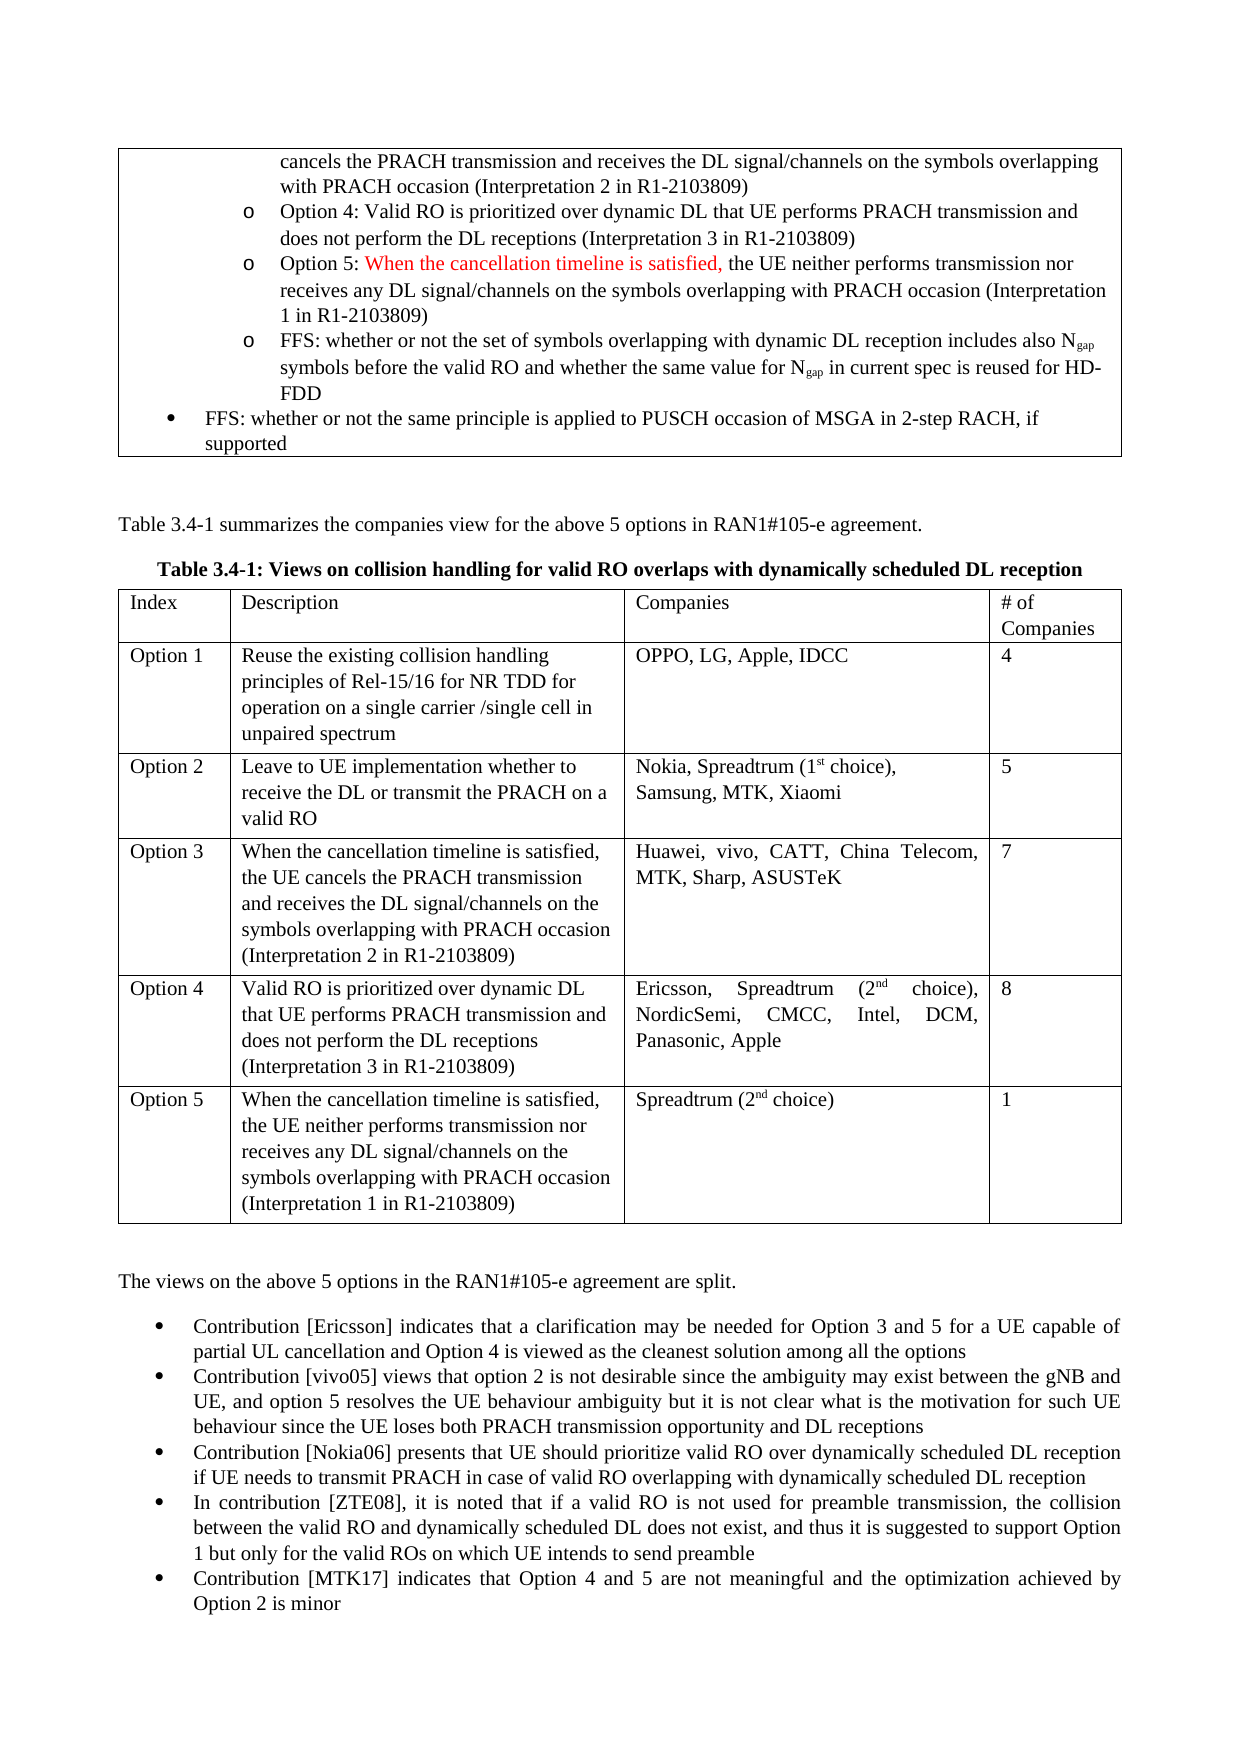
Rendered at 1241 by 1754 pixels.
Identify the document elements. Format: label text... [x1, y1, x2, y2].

table_header Companies [625, 590, 989, 642]
table_cell Huawei, vivo, CATT, China Telecom, MTK, Sharp, ASUSTeK [625, 839, 989, 975]
table_cell 8 [990, 976, 1121, 1086]
table_cell Option 2 [119, 754, 230, 838]
table_cell Ericsson, Spreadtrum (2nd choice), NordicSemi, CMCC, Intel, DCM, Panasonic, Apple [625, 976, 989, 1086]
table_cell 5 [990, 754, 1121, 838]
table_cell Option 3 [119, 839, 230, 975]
table_cell When the cancellation timeline is satisfied, the UE neither performs transmission nor receives any DL signal/channels on the symbols overlapping with PRACH occasion (Interpretation 1 in R1-2103809) [231, 1087, 624, 1223]
table_cell Option 1 [119, 643, 230, 753]
table_cell Spreadtrum (2nd choice) [625, 1087, 989, 1223]
list Contribution [MTK17] indicates that Option 4 and 5 are not meaningful and the optimization achieved by Option 2 is minor [156, 1566, 1122, 1615]
table_cell 7 [990, 839, 1121, 975]
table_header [119, 149, 1121, 456]
list In contribution [ZTE08], it is noted that if a valid RO is not used for preamble transmission, the collision between the valid RO and dynamically scheduled DL does not exist, and thus it is suggested to support Option 1 but only for the valid ROs on which UE intends to send preamble [156, 1490, 1122, 1564]
text Table 3.4-1 summarizes the companies view for the above 5 options in RAN1#105-e agreement. [118, 512, 1122, 536]
table_cell 1 [990, 1087, 1121, 1223]
table_cell Leave to UE implementation whether to receive the DL or transmit the PRACH on a valid RO [231, 754, 624, 838]
table_header Description [231, 590, 624, 642]
table_cell Reuse the existing collision handling principles of Rel-15/16 for NR TDD for operation on a single carrier /single cell in unpaired spectrum [231, 643, 624, 753]
table_cell Valid RO is prioritized over dynamic DL that UE performs PRACH transmission and does not perform the DL receptions (Interpretation 3 in R1-2103809) [231, 976, 624, 1086]
table_cell When the cancellation timeline is satisfied, the UE cancels the PRACH transmission and receives the DL signal/channels on the symbols overlapping with PRACH occasion (Interpretation 2 in R1-2103809) [231, 839, 624, 975]
table_cell Nokia, Spreadtrum (1st choice), Samsung, MTK, Xiaomi [625, 754, 989, 838]
list Contribution [Nokia06] presents that UE should prioritize valid RO over dynamically scheduled DL reception if UE needs to transmit PRACH in case of valid RO overlapping with dynamically scheduled DL reception [156, 1439, 1122, 1489]
table_cell Option 4 [119, 976, 230, 1086]
list Contribution [Ericsson] indicates that a clarification may be needed for Option 3 and 5 for a UE capable of partial UL cancellation and Option 4 is viewed as the cleanest solution among all the options [156, 1313, 1122, 1363]
table_cell OPPO, LG, Apple, IDCC [625, 643, 989, 753]
table_header # of Companies [990, 590, 1121, 642]
text The views on the above 5 options in the RAN1#105-e agreement are split. [118, 1269, 1122, 1293]
table_cell Option 5 [119, 1087, 230, 1223]
table_header Index [119, 590, 230, 642]
text Table 3.4-1: Views on collision handling for valid RO overlaps with dynamically scheduled DL reception [118, 557, 1122, 581]
list Contribution [vivo05] views that option 2 is not desirable since the ambiguity may exist between the gNB and UE, and option 5 resolves the UE behaviour ambiguity but it is not clear what is the motivation for such UE behaviour since the UE loses both PRACH transmission opportunity and DL receptions [156, 1364, 1122, 1438]
table_cell 4 [990, 643, 1121, 753]
